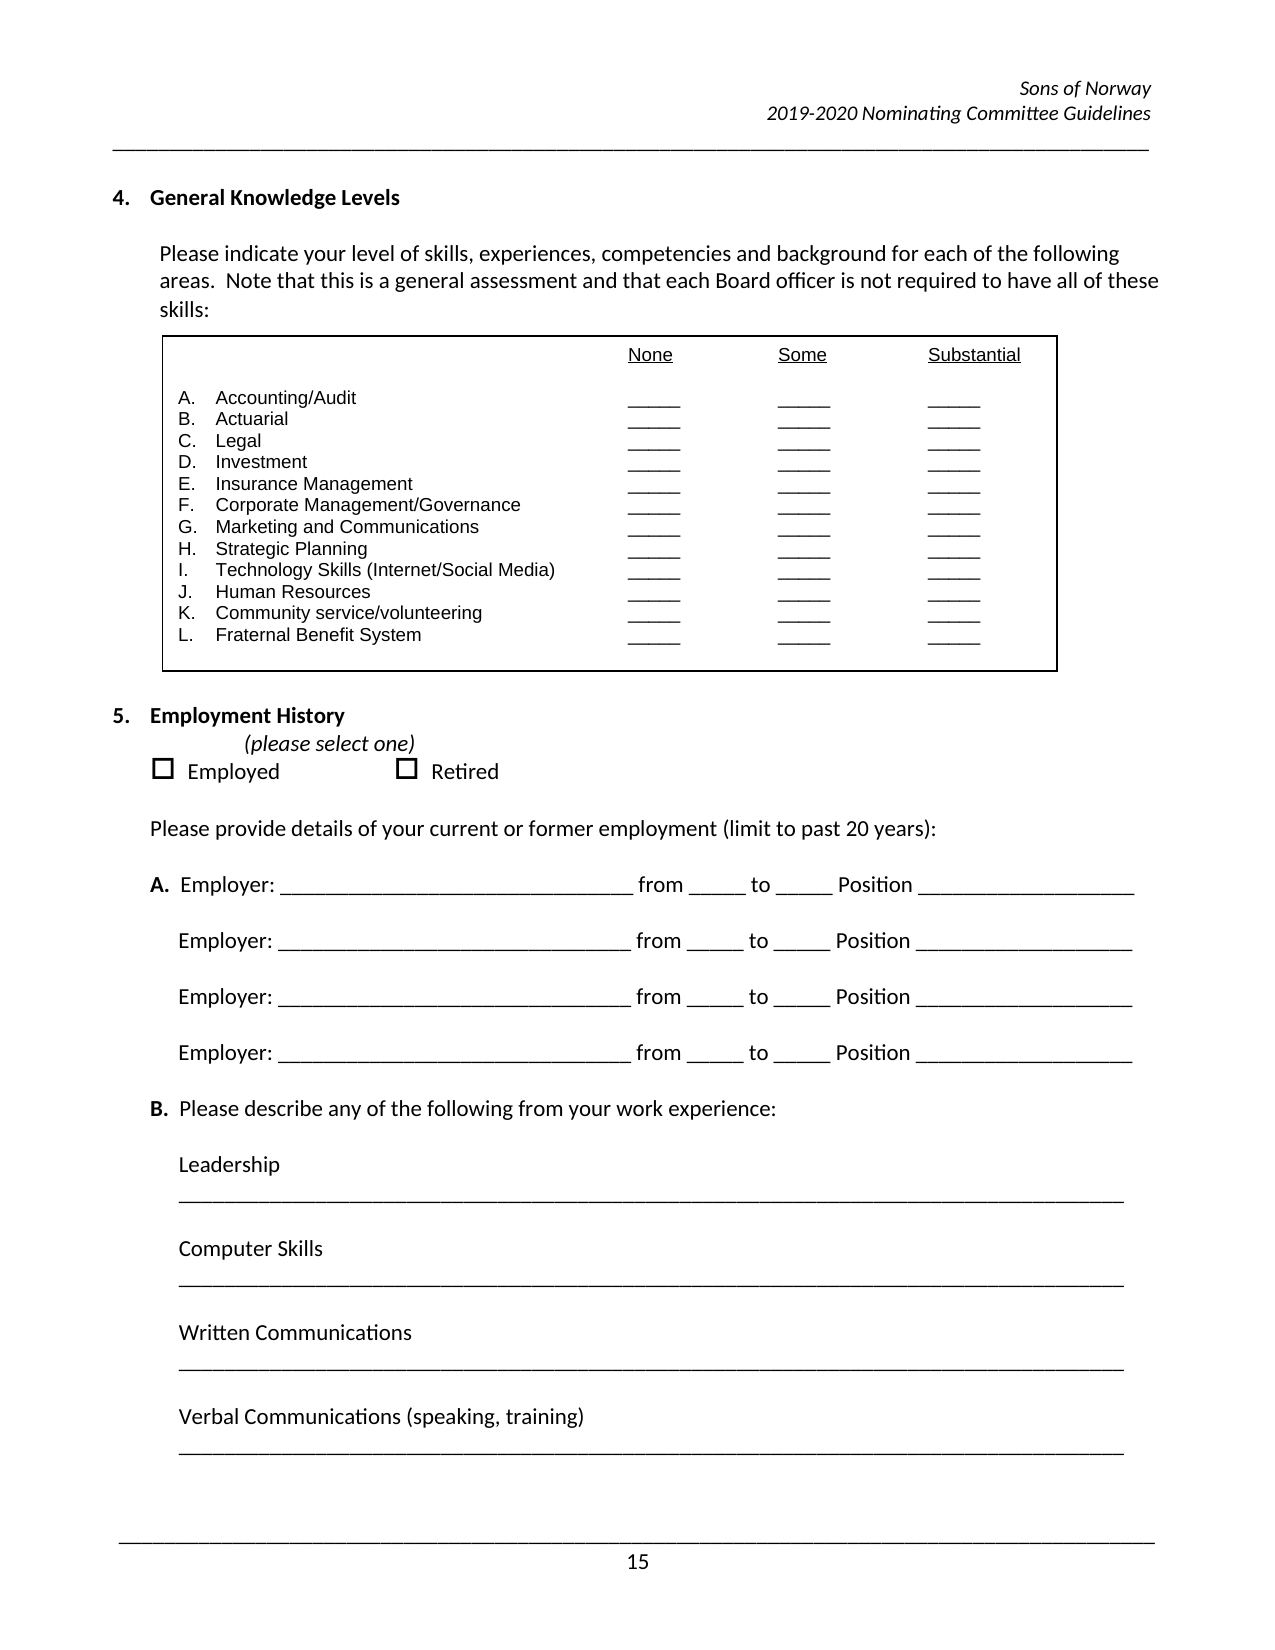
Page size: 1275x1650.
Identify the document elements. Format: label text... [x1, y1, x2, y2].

text (please select one) [244, 729, 1162, 757]
text Employed Retired [150, 757, 1162, 786]
text ___________________________________________________________________________________ [178, 1262, 1162, 1290]
text Employer: _______________________________ from _____ to _____ Position ___________________ [178, 1038, 1162, 1066]
text ___________________________________________________________________________________ [178, 1431, 1162, 1458]
text 5. Employment History [112, 701, 1162, 729]
text Written Communications [178, 1318, 1162, 1346]
text Computer Skills [178, 1234, 1162, 1262]
text B. Please describe any of the following from your work experience: [150, 1094, 1162, 1122]
text ___________________________________________________________________________________ [178, 1178, 1162, 1206]
text Employer: _______________________________ from _____ to _____ Position ___________________ [178, 982, 1162, 1010]
text ___________________________________________________________________________________ [178, 1346, 1162, 1374]
text Employer: _______________________________ from _____ to _____ Position ___________________ [178, 926, 1162, 954]
text Please indicate your level of skills, experiences, competencies and background for each of the following areas. Note that this is a general assessment and that each Board officer is not required to have all of these skills: [159, 239, 1162, 323]
text Leadership [178, 1150, 1162, 1178]
text Please provide details of your current or former employment (limit to past 20 years): [150, 814, 1162, 842]
text A. Employer: _______________________________ from _____ to _____ Position ___________________ [150, 870, 1162, 898]
subtitle 4. General Knowledge Levels [112, 183, 1162, 211]
text Verbal Communications (speaking, training) [178, 1402, 1162, 1431]
